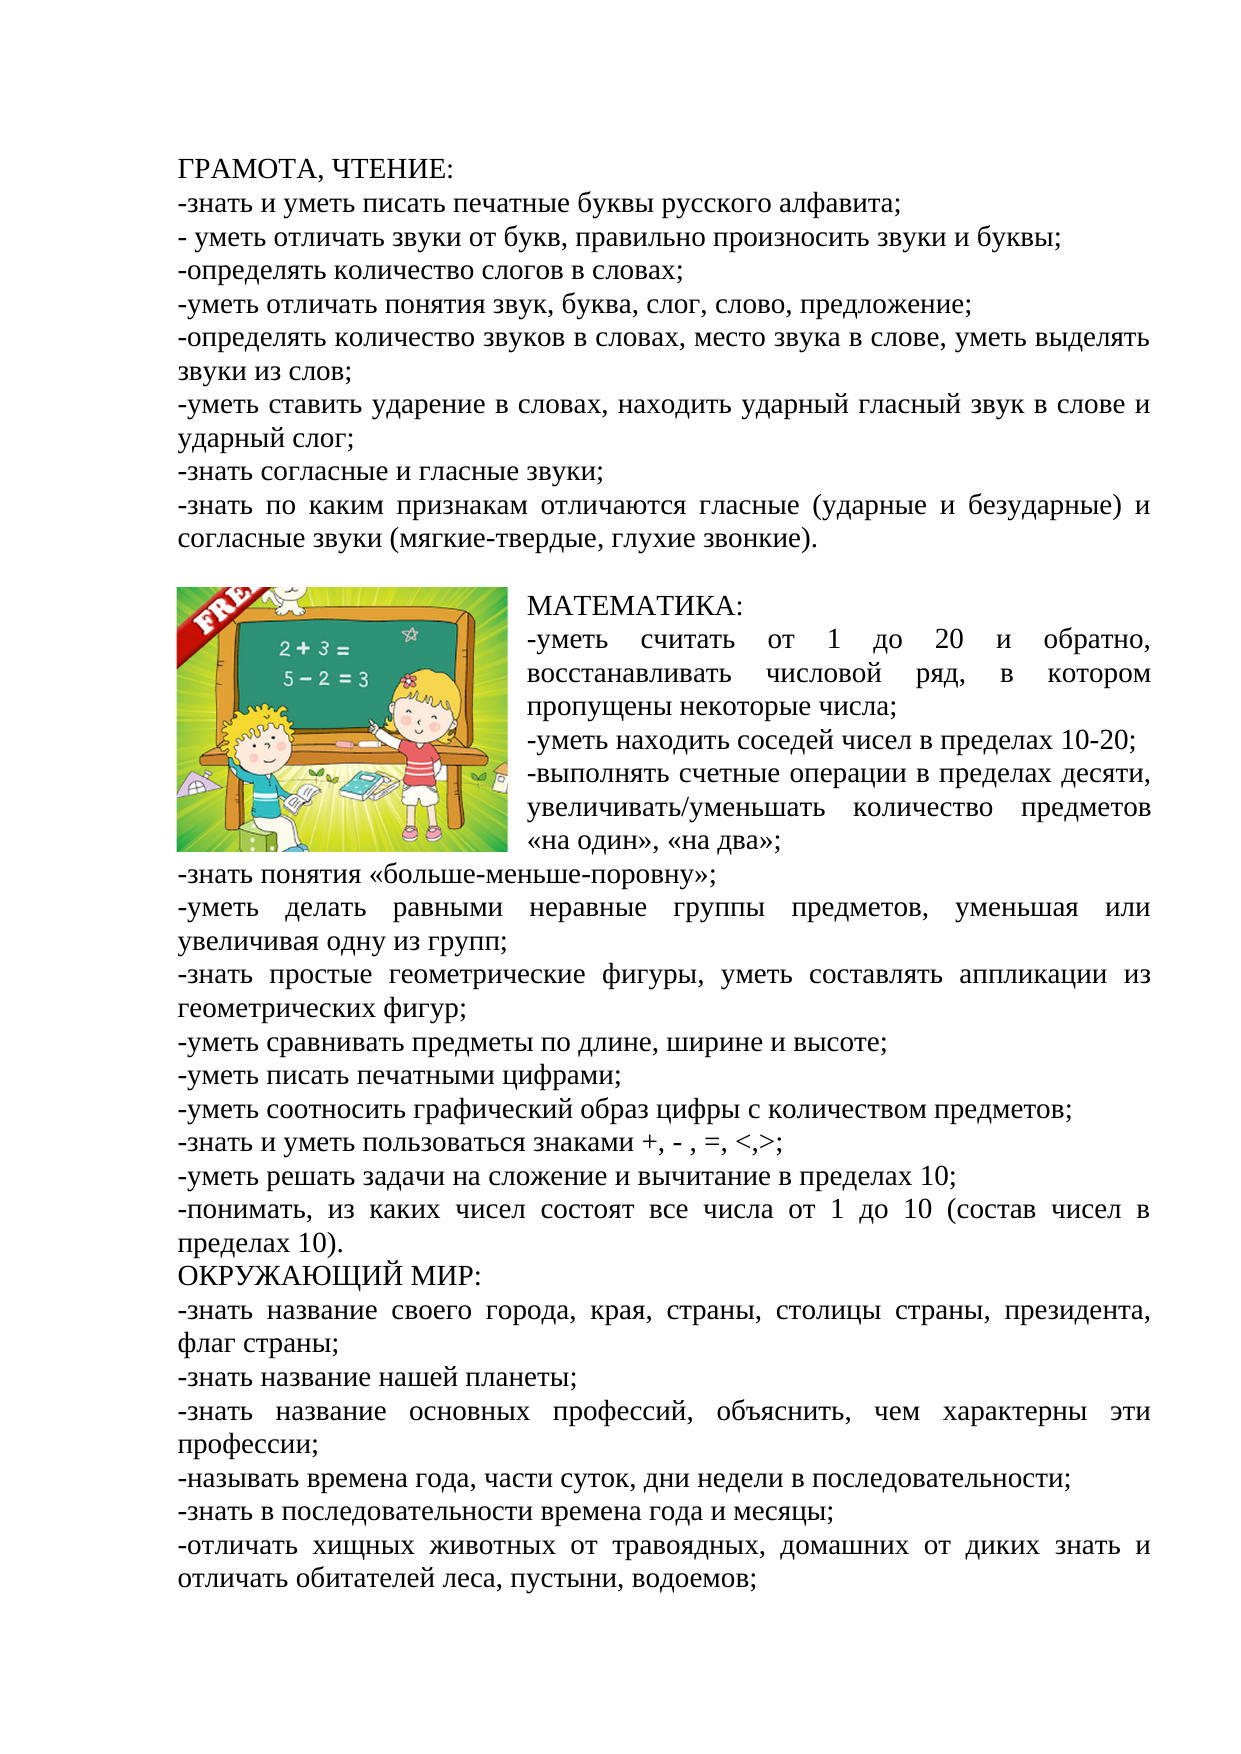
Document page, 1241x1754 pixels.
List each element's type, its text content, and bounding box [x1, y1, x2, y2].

text - уметь отличать звуки от букв, правильно произносить звуки и буквы; [177, 219, 1152, 252]
text -уметь находить соседей чисел в пределах 10-20; [508, 722, 1152, 755]
text -определять количество звуков в словах, место звука в слове, уметь выделять звуки из слов; [177, 319, 1152, 386]
text -знать название своего города, края, страны, столицы страны, президента, флаг страны; [177, 1292, 1152, 1359]
text -уметь отличать понятия звук, буква, слог, слово, предложение; [177, 286, 1152, 319]
text -уметь писать печатными цифрами; [177, 1057, 1152, 1091]
text -уметь считать от 1 до 20 и обратно, восстанавливать числовой ряд, в котором пропущены некоторые числа; [508, 621, 1152, 722]
text -называть времена года, части суток, дни недели в последовательности; [177, 1460, 1152, 1493]
text -уметь делать равными неравные группы предметов, уменьшая или увеличивая одну из групп; [177, 889, 1152, 957]
text -определять количество слогов в словах; [177, 252, 1152, 286]
text МАТЕМАТИКА: [508, 588, 1152, 621]
text -знать простые геометрические фигуры, уметь составлять аппликации из геометрических фигур; [177, 957, 1152, 1024]
text -знать согласные и гласные звуки; [177, 453, 1152, 487]
text -выполнять счетные операции в пределах десяти, увеличивать/уменьшать количество предметов «на один», «на два»; [177, 755, 1152, 856]
text -знать название нашей планеты; [177, 1359, 1152, 1393]
text -знать и уметь писать печатные буквы русского алфавита; [177, 185, 1152, 219]
text -знать и уметь пользоваться знаками +, - , =, <,>; [177, 1124, 1152, 1158]
text -знать понятия «больше-меньше-поровну»; [177, 856, 1152, 889]
picture [176, 587, 508, 852]
text -знать по каким признакам отличаются гласные (ударные и безударные) и согласные звуки (мягкие-твердые, глухие звонкие). [177, 487, 1152, 554]
text -уметь соотносить графический образ цифры с количеством предметов; [177, 1091, 1152, 1124]
text -уметь ставить ударение в словах, находить ударный гласный звук в слове и ударный слог; [177, 386, 1152, 453]
text ГРАМОТА, ЧТЕНИЕ: [177, 152, 1152, 185]
text -понимать, из каких чисел состоят все числа от 1 до 10 (состав чисел в пределах 10). [177, 1191, 1152, 1258]
text -знать в последовательности времена года и месяцы; [177, 1493, 1152, 1527]
text -отличать хищных животных от травоядных, домашних от диких знать и отличать обитателей леса, пустыни, водоемов; [177, 1527, 1152, 1594]
text -знать название основных профессий, объяснить, чем характерны эти профессии; [177, 1393, 1152, 1460]
text -уметь решать задачи на сложение и вычитание в пределах 10; [177, 1158, 1152, 1191]
text ОКРУЖАЮЩИЙ МИР: [177, 1258, 1152, 1292]
text -уметь сравнивать предметы по длине, ширине и высоте; [177, 1024, 1152, 1057]
